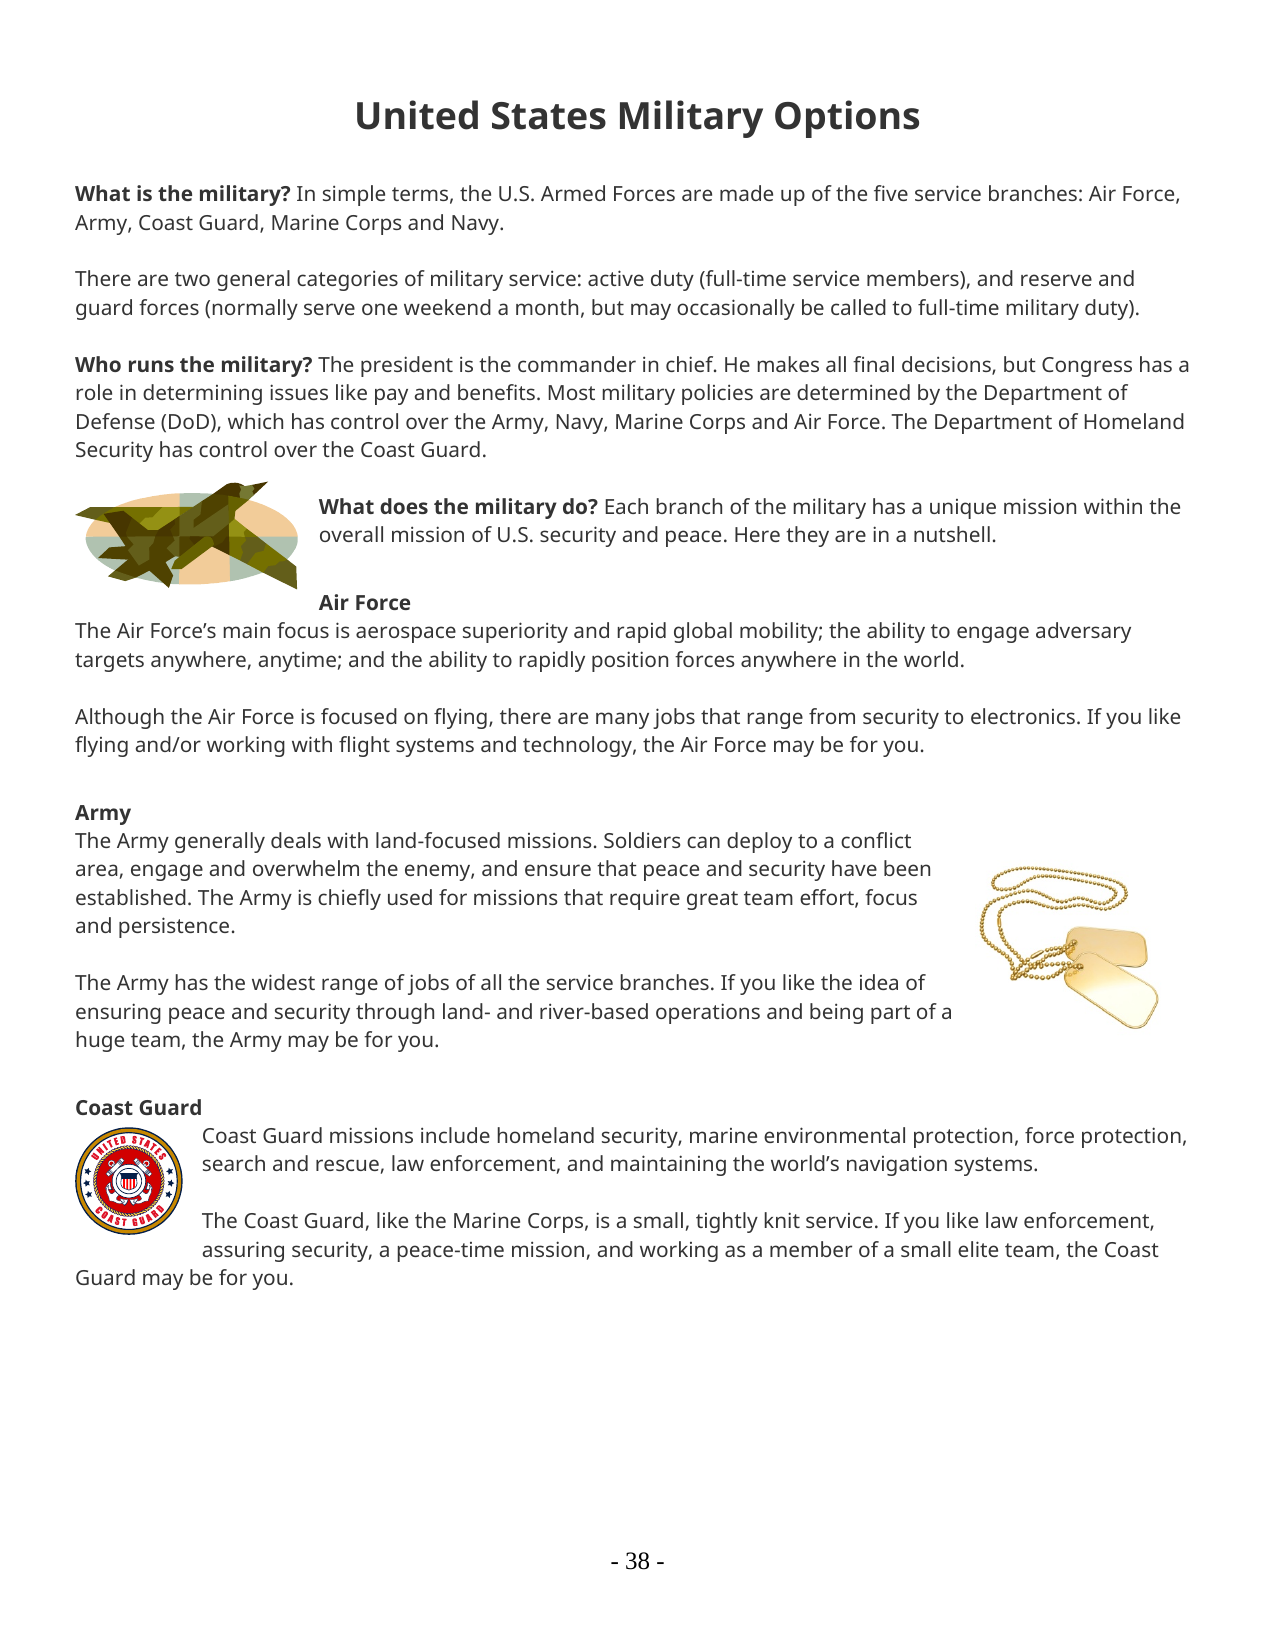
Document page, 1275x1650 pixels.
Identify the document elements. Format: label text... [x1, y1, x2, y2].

text Army The Army generally deals with land-focused missions. Soldiers can deploy to a conflict area, engage and overwhelm the enemy, and ensure that peace and security have been established. The Army is chiefly used for missions that require great team effort, focus and persistence. The Army has the widest range of jobs of all the service branches. If you like the idea of ensuring peace and security through land- and river-based operations and being part of a huge team, the Army may be for you. [75, 798, 1200, 1054]
text Air Force The Air Force’s main focus is aerospace superiority and rapid global mobility; the ability to engage adversary targets anywhere, anytime; and the ability to rapidly position forces anywhere in the world. Although the Air Force is focused on flying, there are many jobs that range from security to electronics. If you like flying and/or working with flight systems and technology, the Air Force may be for you. [75, 588, 1200, 759]
text Coast Guard Coast Guard missions include homeland security, marine environmental protection, force protection, search and rescue, law enforcement, and maintaining the world’s navigation systems. The Coast Guard, like the Marine Corps, is a small, tightly knit service. If you like law enforcement, assuring security, a peace-time mission, and working as a member of a small elite team, the Coast Guard may be for you. [75, 1093, 1200, 1292]
text What is the military? In simple terms, the U.S. Armed Forces are made up of the five service branches: Air Force, Army, Coast Guard, Marine Corps and Navy. There are two general categories of military service: active duty (full-time service members), and reserve and guard forces (normally serve one weekend a month, but may occasionally be called to full-time military duty). Who runs the military? The president is the commander in chief. He makes all final decisions, but Congress has a role in determining issues like pay and benefits. Most military policies are determined by the Department of Defense (DoD), which has control over the Army, Navy, Marine Corps and Air Force. The Department of Homeland Security has control over the Coast Guard. What does the military do? Each branch of the military has a unique mission within the overall mission of security and peace. Here they are in a nutshell. [75, 179, 1200, 549]
text Military Options [75, 89, 1200, 140]
picture [975, 849, 1163, 1037]
